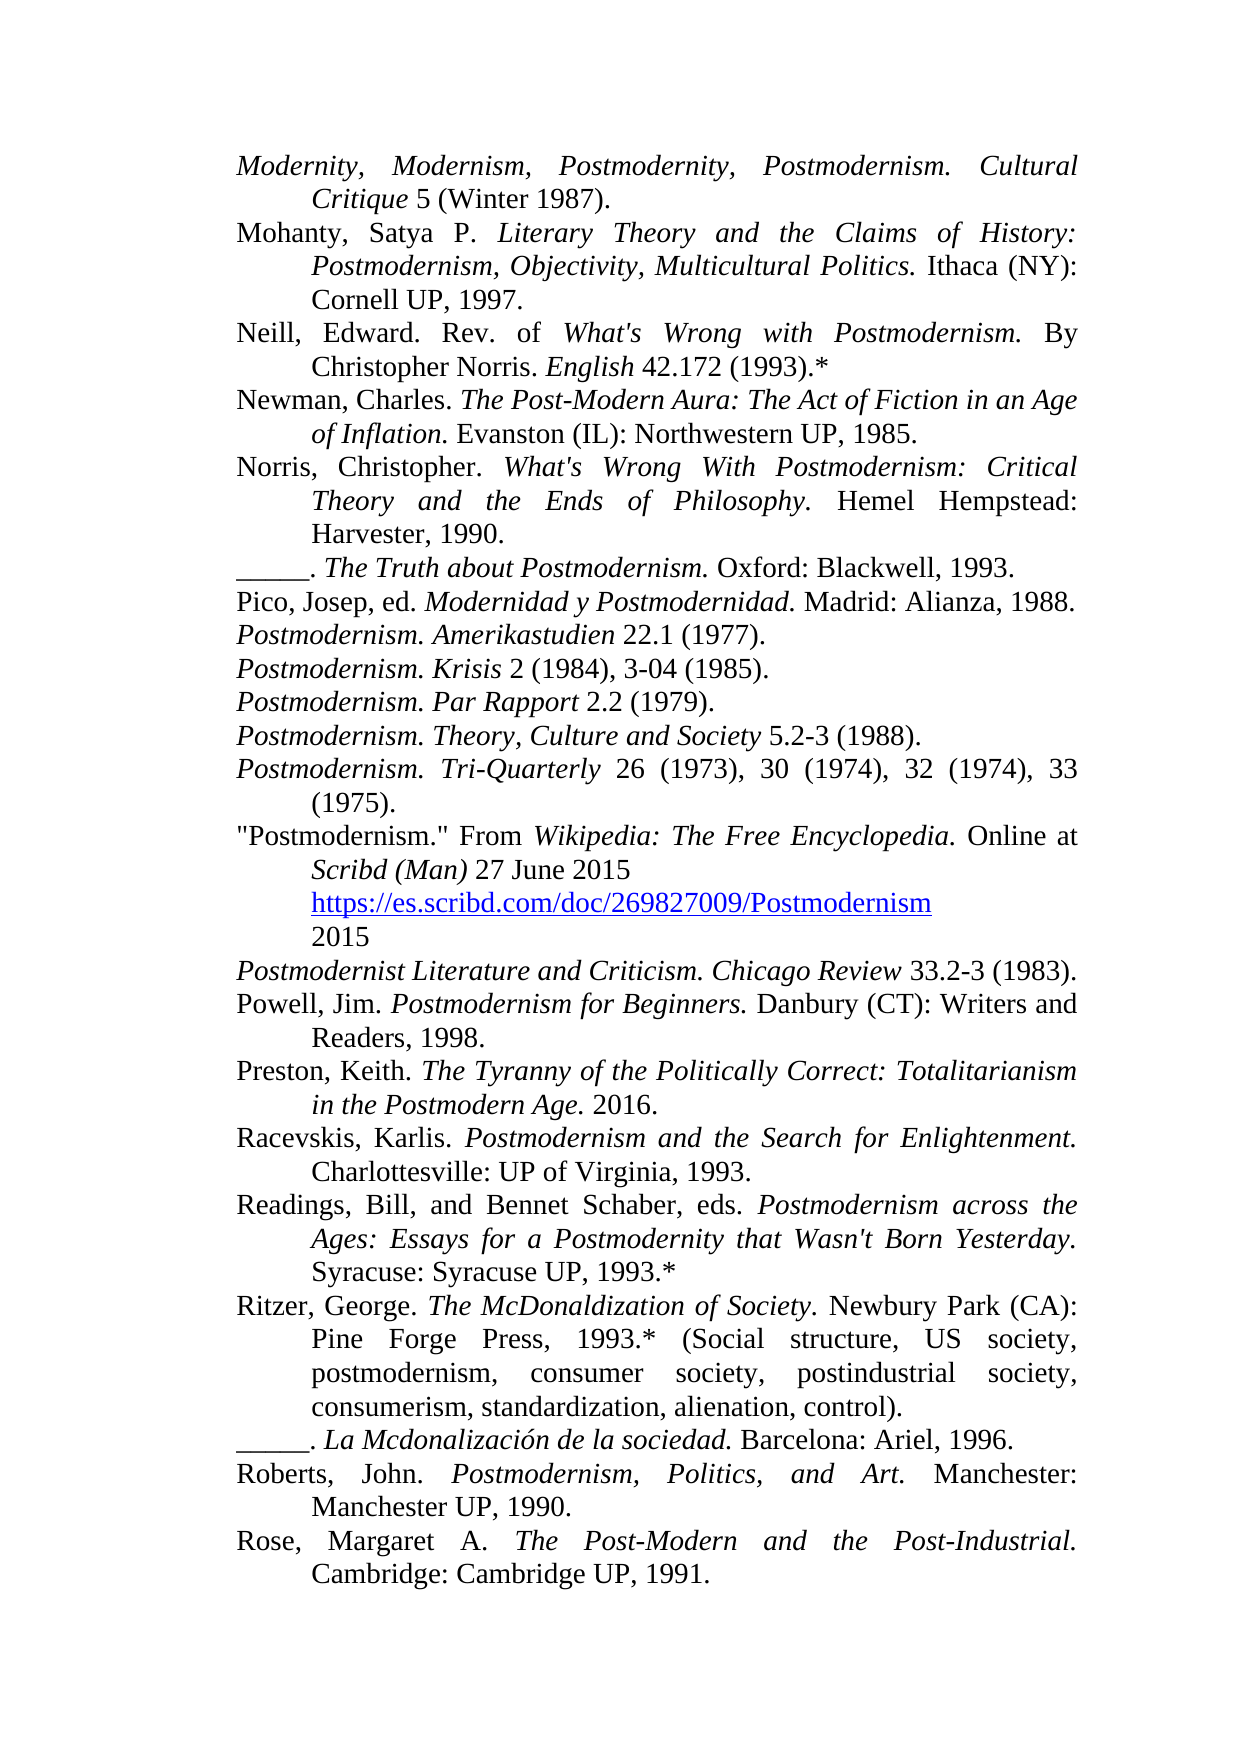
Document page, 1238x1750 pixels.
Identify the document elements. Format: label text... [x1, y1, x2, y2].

text Powell, Jim. Postmodernism for Beginners. Danbury (CT): Writers and Readers, 1998. [236, 986, 1078, 1053]
text 2015 [236, 919, 1078, 953]
text Rose, Margaret A. The Post-Modern and the Post-Industrial. Cambridge: Cambridge UP, 1991. [236, 1523, 1078, 1590]
text Norris, Christopher. What's Wrong With Postmodernism: Critical Theory and the Ends of Philosophy. Hemel Hempstead: Harvester, 1990. [236, 449, 1078, 550]
text Modernity, Modernism, Postmodernity, Postmodernism. Cultural Critique 5 (Winter 1987). [236, 148, 1078, 215]
text Pico, Josep, ed. Modernidad y Postmodernidad. Madrid: Alianza, 1988. [236, 584, 1078, 617]
text Neill, Edward. Rev. of What's Wrong with Postmodernism. By Christopher Norris. English 42.172 (1993).* [236, 315, 1078, 382]
text Preston, Keith. The Tyranny of the Politically Correct: Totalitarianism in the Postmodern Age. 2016. [236, 1053, 1078, 1120]
text Mohanty, Satya P. Literary Theory and the Claims of History: Postmodernism, Objectivity, Multicultural Politics. Ithaca (NY): Cornell UP, 1997. [236, 215, 1078, 315]
text Postmodernist Literature and Criticism. Chicago Review 33.2-3 (1983). [236, 953, 1078, 986]
text Readings, Bill, and Bennet Schaber, eds. Postmodernism across the Ages: Essays for a Postmodernity that Wasn't Born Yesterday. Syracuse: Syracuse UP, 1993.* [236, 1187, 1078, 1288]
text Postmodernism. Par Rapport 2.2 (1979). [236, 684, 1078, 718]
text "Postmodernism." From Wikipedia: The Free Encyclopedia. Online at Scribd (Man) 27 June 2015 [236, 818, 1078, 886]
text _____. La Mcdonalización de la sociedad. Barcelona: Ariel, 1996. [236, 1422, 1078, 1456]
text Racevskis, Karlis. Postmodernism and the Search for Enlightenment. Charlottesville: UP of Virginia, 1993. [236, 1120, 1078, 1187]
text Postmodernism. Theory, Culture and Society 5.2-3 (1988). [236, 718, 1078, 751]
text Ritzer, George. The McDonaldization of Society. Newbury Park (CA): Pine Forge Press, 1993.* (Social structure, US society, postmodernism, consumer society, postindustrial society, consumerism, standardization, alienation, control). [236, 1288, 1078, 1422]
text Postmodernism. Krisis 2 (1984), 3-04 (1985). [236, 651, 1078, 684]
text Roberts, John. Postmodernism, Politics, and Art. Manchester: Manchester UP, 1990. [236, 1456, 1078, 1523]
text Postmodernism. Amerikastudien 22.1 (1977). [236, 617, 1078, 651]
text https://es.scribd.com/doc/269827009/Postmodernism [236, 886, 1078, 919]
text Newman, Charles. The Post-Modern Aura: The Act of Fiction in an Age of Inflation. Evanston (IL): Northwestern UP, 1985. [236, 382, 1078, 449]
text _____. The Truth about Postmodernism. Oxford: Blackwell, 1993. [236, 550, 1078, 584]
text Postmodernism. Tri-Quarterly 26 (1973), 30 (1974), 32 (1974), 33 (1975). [236, 751, 1078, 818]
